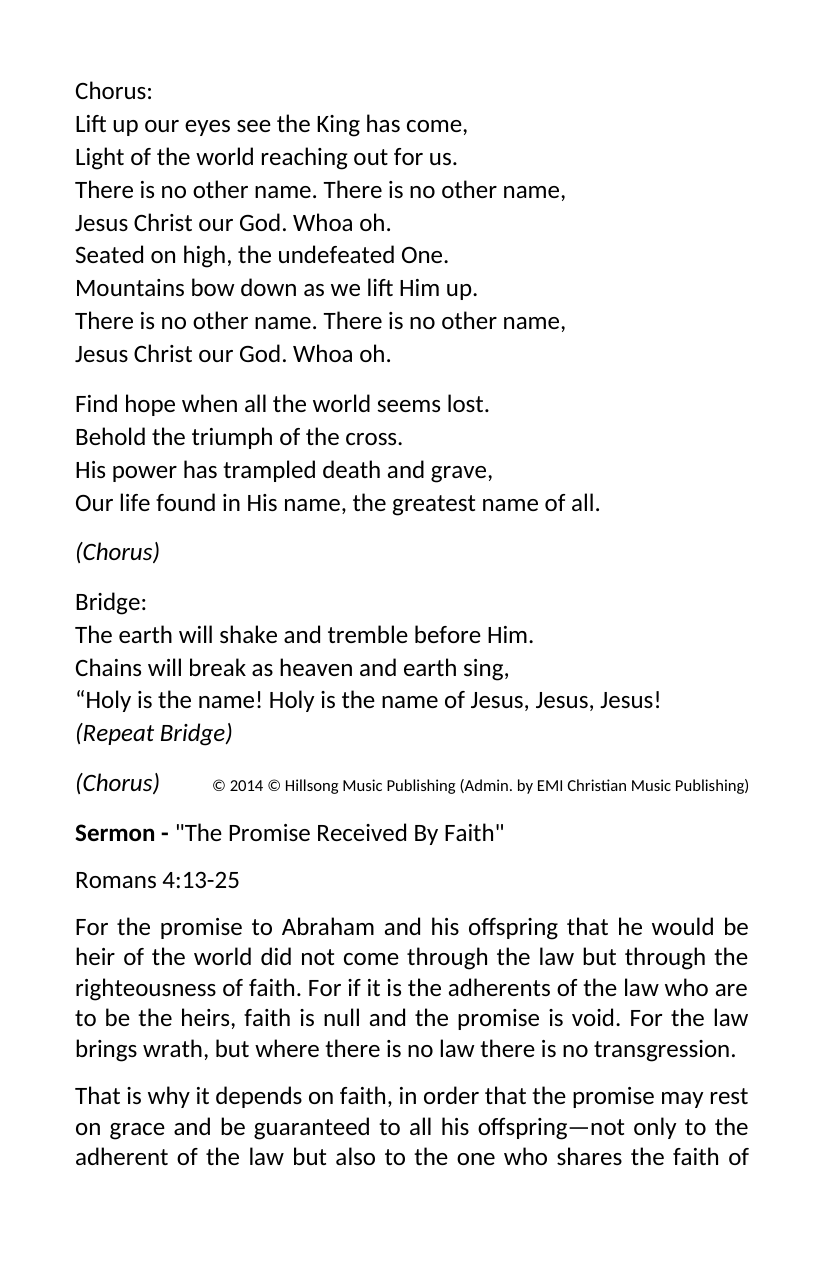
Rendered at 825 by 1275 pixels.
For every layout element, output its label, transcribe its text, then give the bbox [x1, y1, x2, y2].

text Behold the triumph of the cross. [75, 421, 750, 451]
text Our life found in His name, the greatest name of all. [75, 487, 750, 517]
text Lift up our eyes see the King has come, [75, 108, 750, 138]
text Seated on high, the undefeated One. [75, 239, 750, 270]
text (Repeat Bridge) [75, 717, 750, 748]
text Sermon - "The Promise Received By Faith" [75, 817, 750, 847]
text For the promise to Abraham and his offspring that he would be heir of the world did not come through the law but through the righteousness of faith. For if it is the adherents of the law who are to be the heirs, faith is null and the promise is void. For the law brings wrath, but where there is no law there is no transgression. [75, 911, 750, 1064]
text His power has trampled death and grave, [75, 454, 750, 484]
text Romans 4:13-25 [75, 864, 750, 894]
text Chains will break as heaven and earth sing, [75, 652, 750, 682]
text “Holy is the name! Holy is the name of Jesus, Jesus, Jesus! [75, 684, 750, 715]
text (Chorus) © 2014 © Hillsong Music Publishing (Admin. by EMI Christian Music Publishing) [75, 767, 750, 798]
text Jesus Christ our God. Whoa oh. [75, 207, 750, 237]
text (Chorus) [75, 536, 750, 567]
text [75, 1080, 750, 1172]
text Jesus Christ our God. Whoa oh. [75, 338, 750, 369]
text Chorus: [75, 75, 750, 106]
text Bridge: [75, 586, 750, 616]
text Mountains bow down as we lift Him up. [75, 272, 750, 303]
text The earth will shake and tremble before Him. [75, 619, 750, 649]
text There is no other name. There is no other name, [75, 174, 750, 204]
text Light of the world reaching out for us. [75, 141, 750, 171]
text There is no other name. There is no other name, [75, 305, 750, 336]
text Find hope when all the world seems lost. [75, 388, 750, 418]
